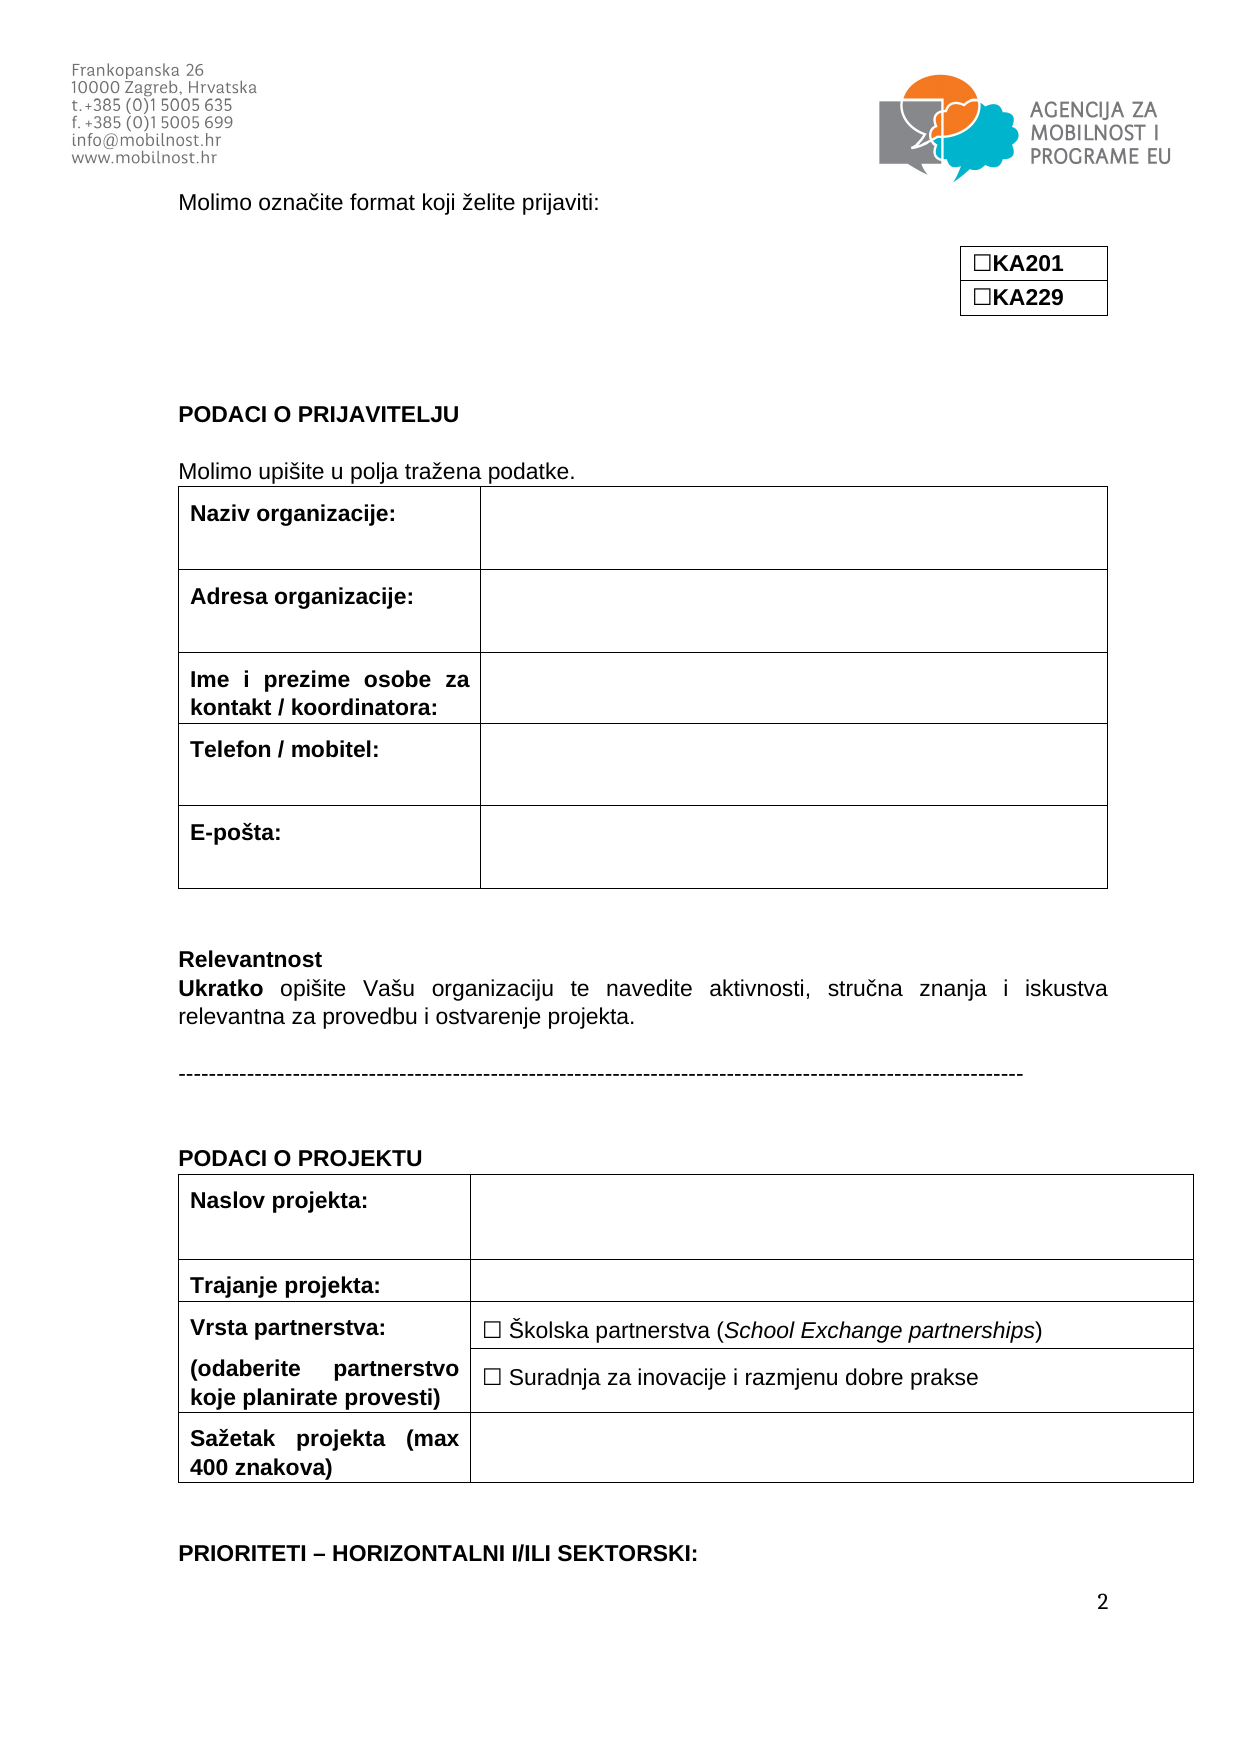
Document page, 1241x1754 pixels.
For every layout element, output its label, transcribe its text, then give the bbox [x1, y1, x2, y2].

text Relevantnost [178, 946, 1108, 972]
table_cell [481, 806, 1107, 888]
table_cell Školska partnerstva (School Exchange partnerships) [471, 1302, 1193, 1347]
text PRIORITETI – HORIZONTALNI I/ILI SEKTORSKI: [178, 1540, 1108, 1567]
table_cell Ime i prezime osobe za kontakt / koordinatora: [179, 653, 480, 722]
table_header Naziv organizacije: [179, 487, 480, 569]
table_header [471, 1175, 1193, 1258]
picture [70, 56, 1171, 187]
table_header [481, 487, 1107, 569]
text Molimo upišite u polja tražena podatke. [178, 458, 1108, 484]
table_cell E-pošta: [179, 806, 480, 888]
table_cell Adresa organizacije: [179, 570, 480, 652]
table_cell [481, 570, 1107, 652]
table_cell [481, 653, 1107, 722]
text PODACI O PRIJAVITELJU [178, 401, 1108, 427]
table_cell Trajanje projekta: [179, 1260, 470, 1301]
text --------------------------------------------------------------------------------------------------------------- [178, 1060, 1108, 1086]
table_header KA201 [961, 247, 1107, 280]
text Ukratko opišite Vašu organizaciju te navedite aktivnosti, stručna znanja i iskustva relevantna za provedbu i ostvarenje projekta. [178, 974, 1108, 1029]
text Molimo označite format koji želite prijaviti: [178, 133, 1108, 215]
table_cell KA229 [961, 281, 1107, 314]
table_cell Sažetak projekta (max 400 znakova) [179, 1413, 470, 1482]
table_cell Vrsta partnerstva: (odaberite partnerstvo koje planirate provesti) [179, 1302, 470, 1412]
table_cell [471, 1413, 1193, 1482]
table_cell Suradnja za inovacije i razmjenu dobre prakse [471, 1349, 1193, 1412]
table_cell Telefon / mobitel: [179, 724, 480, 805]
text PODACI O PROJEKTU [178, 1145, 1108, 1172]
table_cell [481, 724, 1107, 805]
table_header Naslov projekta: [179, 1175, 470, 1258]
table_cell [471, 1260, 1193, 1301]
